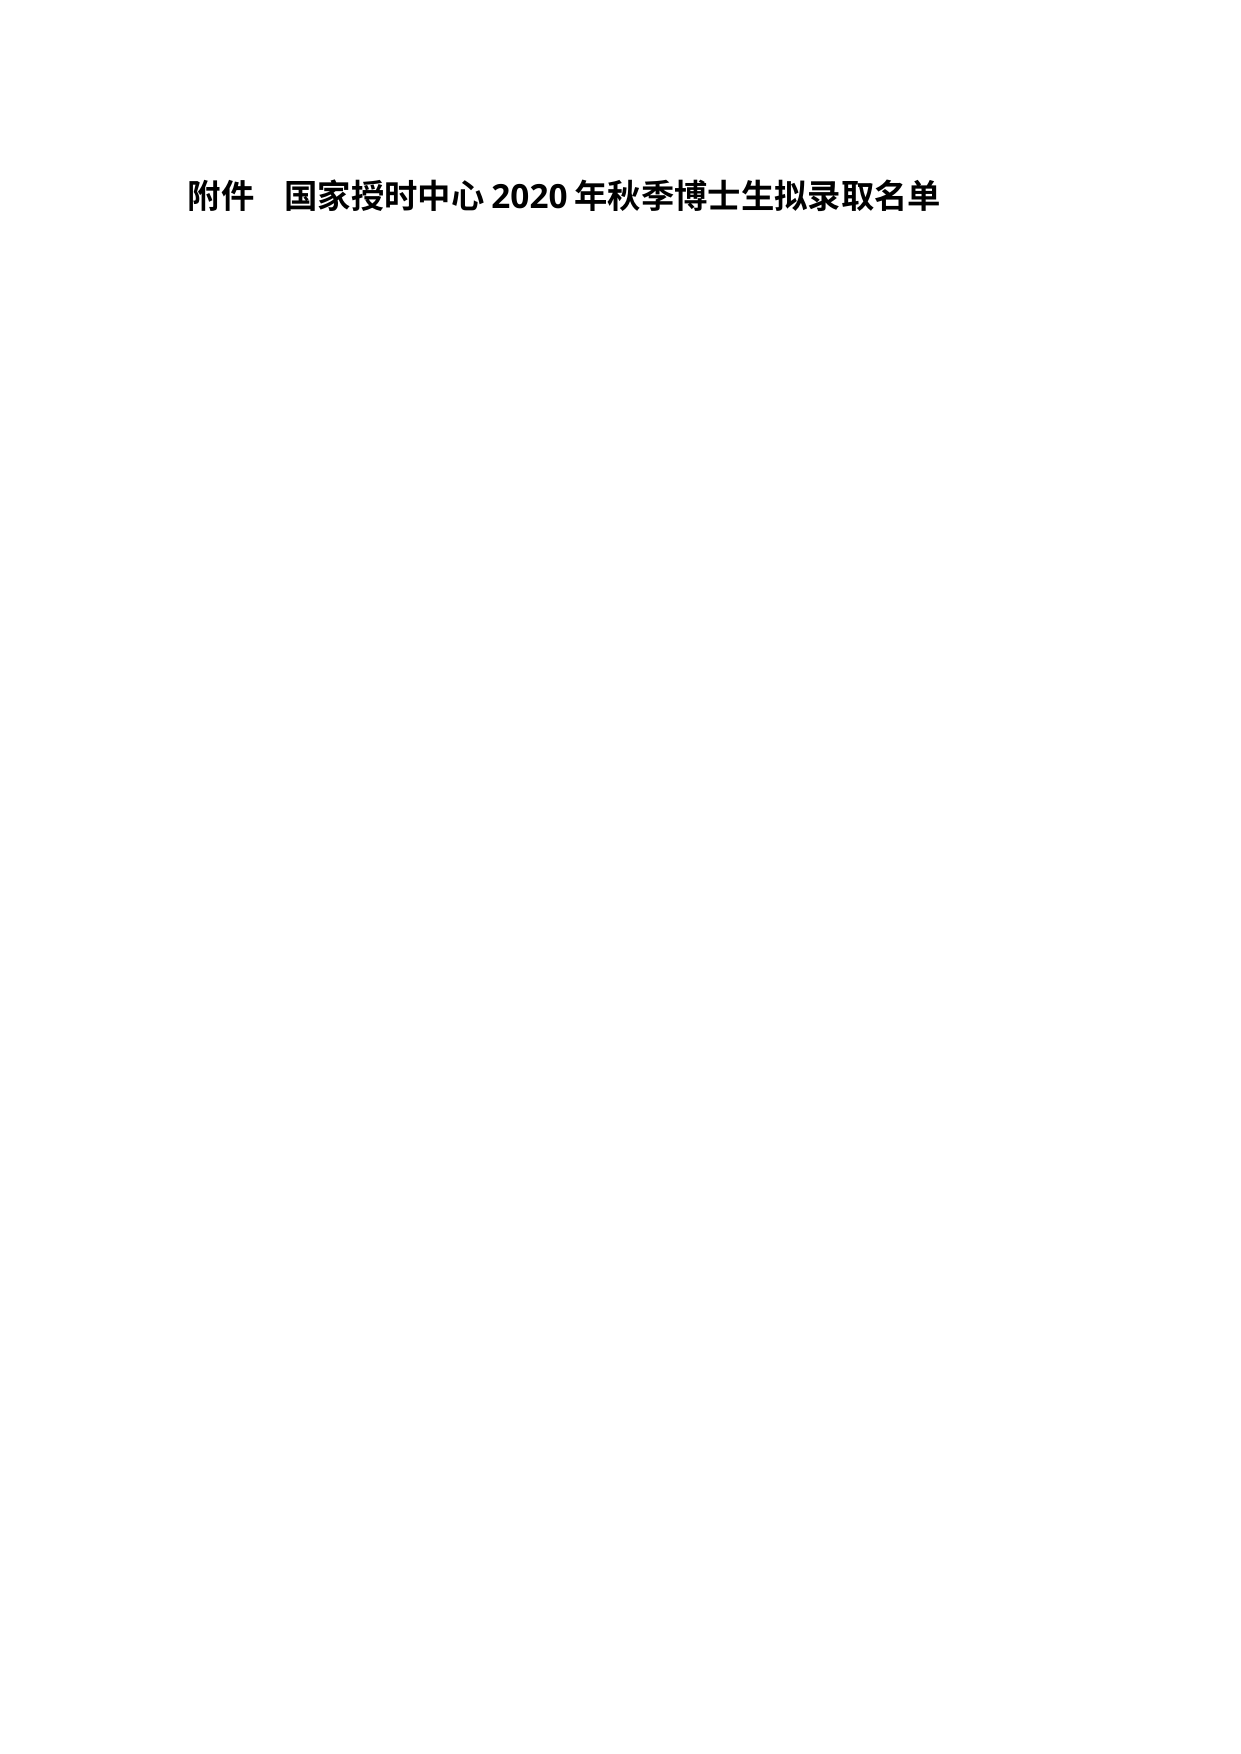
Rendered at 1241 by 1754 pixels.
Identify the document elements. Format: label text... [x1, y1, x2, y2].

text 附件 国家授时中心2020年秋季博士生拟录取名单 [187, 162, 1053, 227]
